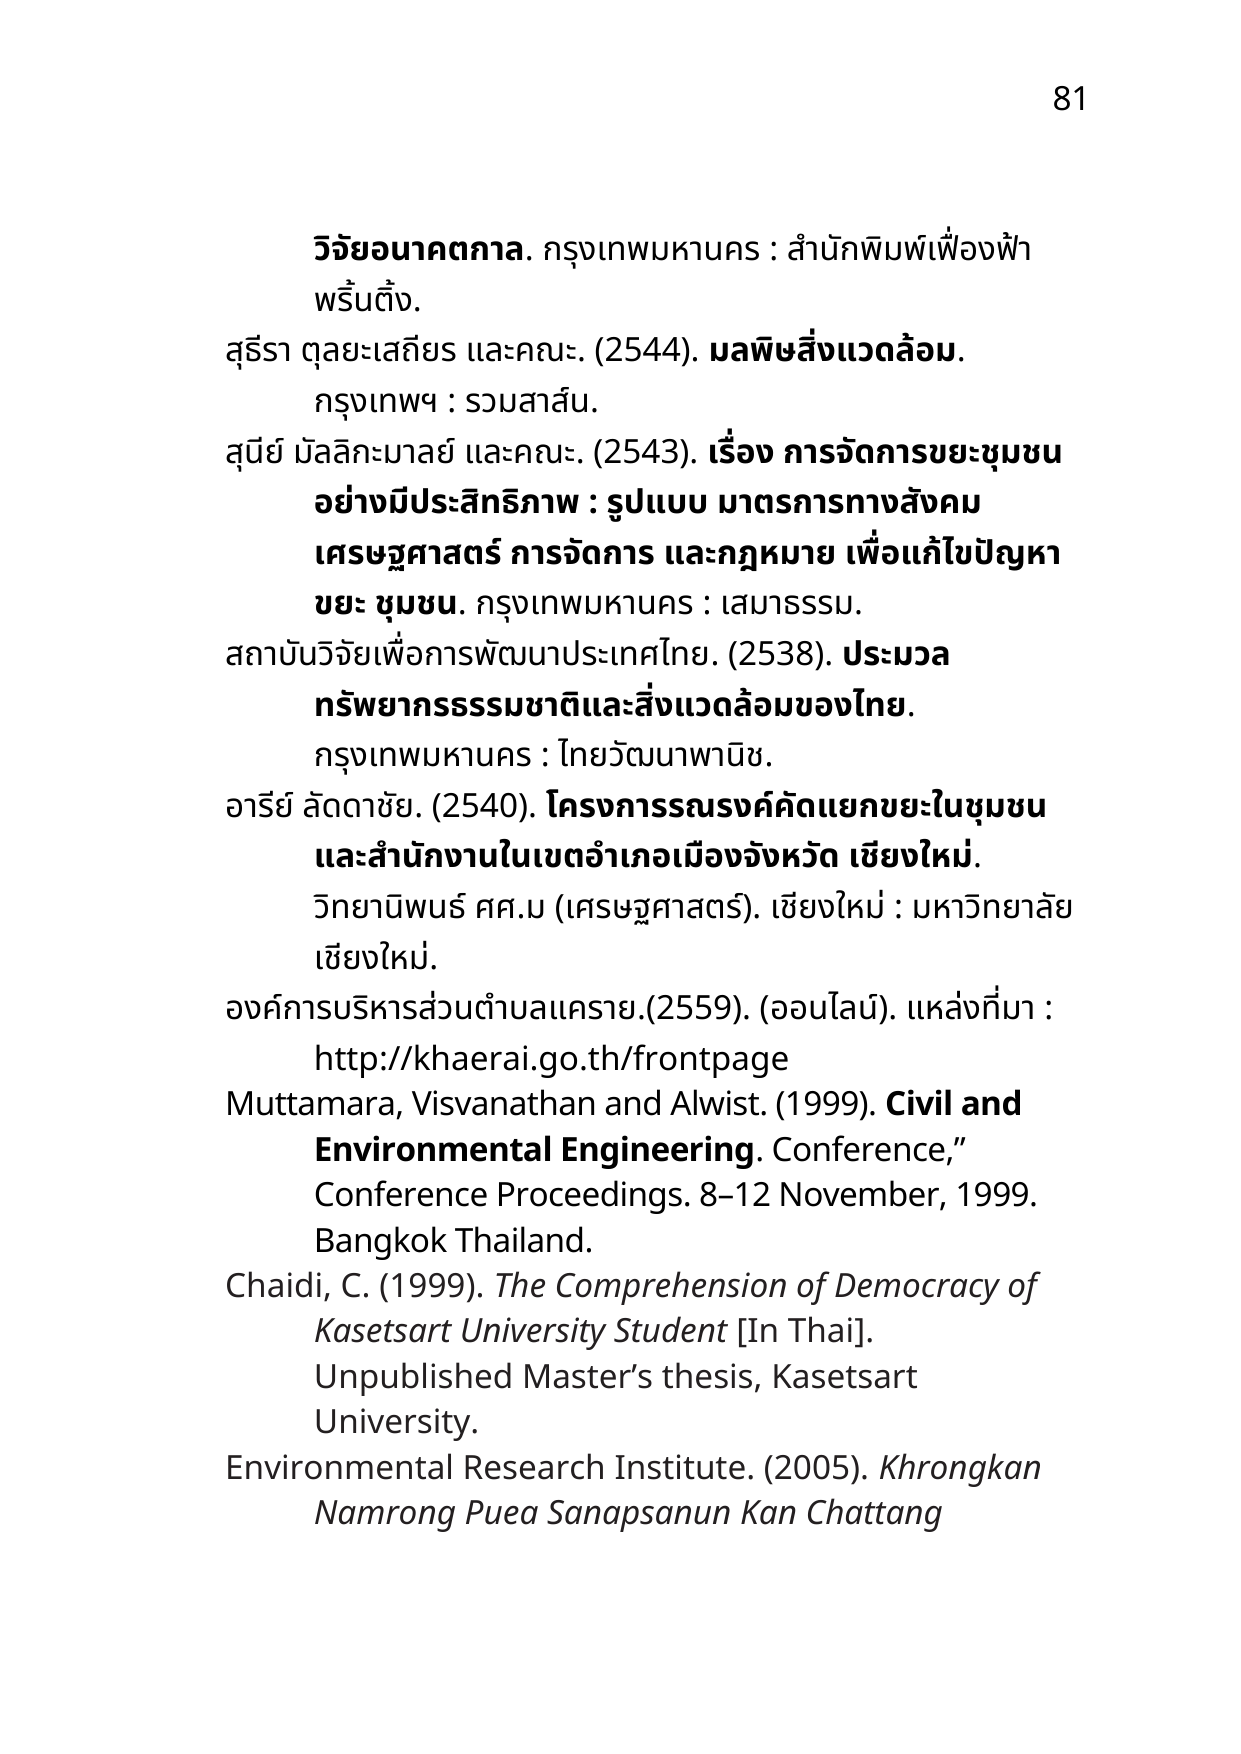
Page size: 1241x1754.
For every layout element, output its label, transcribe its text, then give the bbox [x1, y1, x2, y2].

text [225, 1443, 1090, 1534]
text Muttamara, Visvanathan and Alwist. (1999). Civil and Environmental Engineering. Conference,” Conference Proceedings. 8–12 November, 1999. Bangkok Thailand. [225, 1080, 1090, 1262]
text สุนีย์ มัลลิกะมาลย์ และคณะ. (2543). เรื่อง การจัดการขยะชุมชนอย่างมีประสิทธิภาพ : รูปแบบ มาตรการทางสังคม เศรษฐศาสตร์ การจัดการ และกฎหมาย เพื่อแก้ไขปัญหาขยะ ชุมชน. กรุงเทพมหานคร : เสมาธรรม. [225, 427, 1090, 630]
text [225, 225, 1090, 326]
text องค์การบริหารส่วนตำบลแคราย.(2559). (ออนไลน์). แหล่งที่มา : http://khaerai.go.th/frontpage [225, 984, 1090, 1080]
text สถาบันวิจัยเพื่อการพัฒนาประเทศไทย. (2538). ประมวลทรัพยากรธรรมชาติและสิ่งแวดล้อมของไทย. กรุงเทพมหานคร : ไทยวัฒนาพานิช. [225, 630, 1090, 782]
text Chaidi, C. (1999). The Comprehension of Democracy of Kasetsart University Student [In Thai]. Unpublished Master’s thesis, Kasetsart University. [225, 1262, 1090, 1443]
text สุธีรา ตุลยะเสถียร และคณะ. (2544). มลพิษสิ่งแวดล้อม. กรุงเทพฯ : รวมสาส์น. [225, 326, 1090, 427]
text อารีย์ ลัดดาชัย. (2540). โครงการรณรงค์คัดแยกขยะในชุมชนและสำนักงานในเขตอำเภอเมืองจังหวัด เชียงใหม่. วิทยานิพนธ์ ศศ.ม (เศรษฐศาสตร์). เชียงใหม่ : มหาวิทยาลัยเชียงใหม่. [225, 782, 1090, 984]
